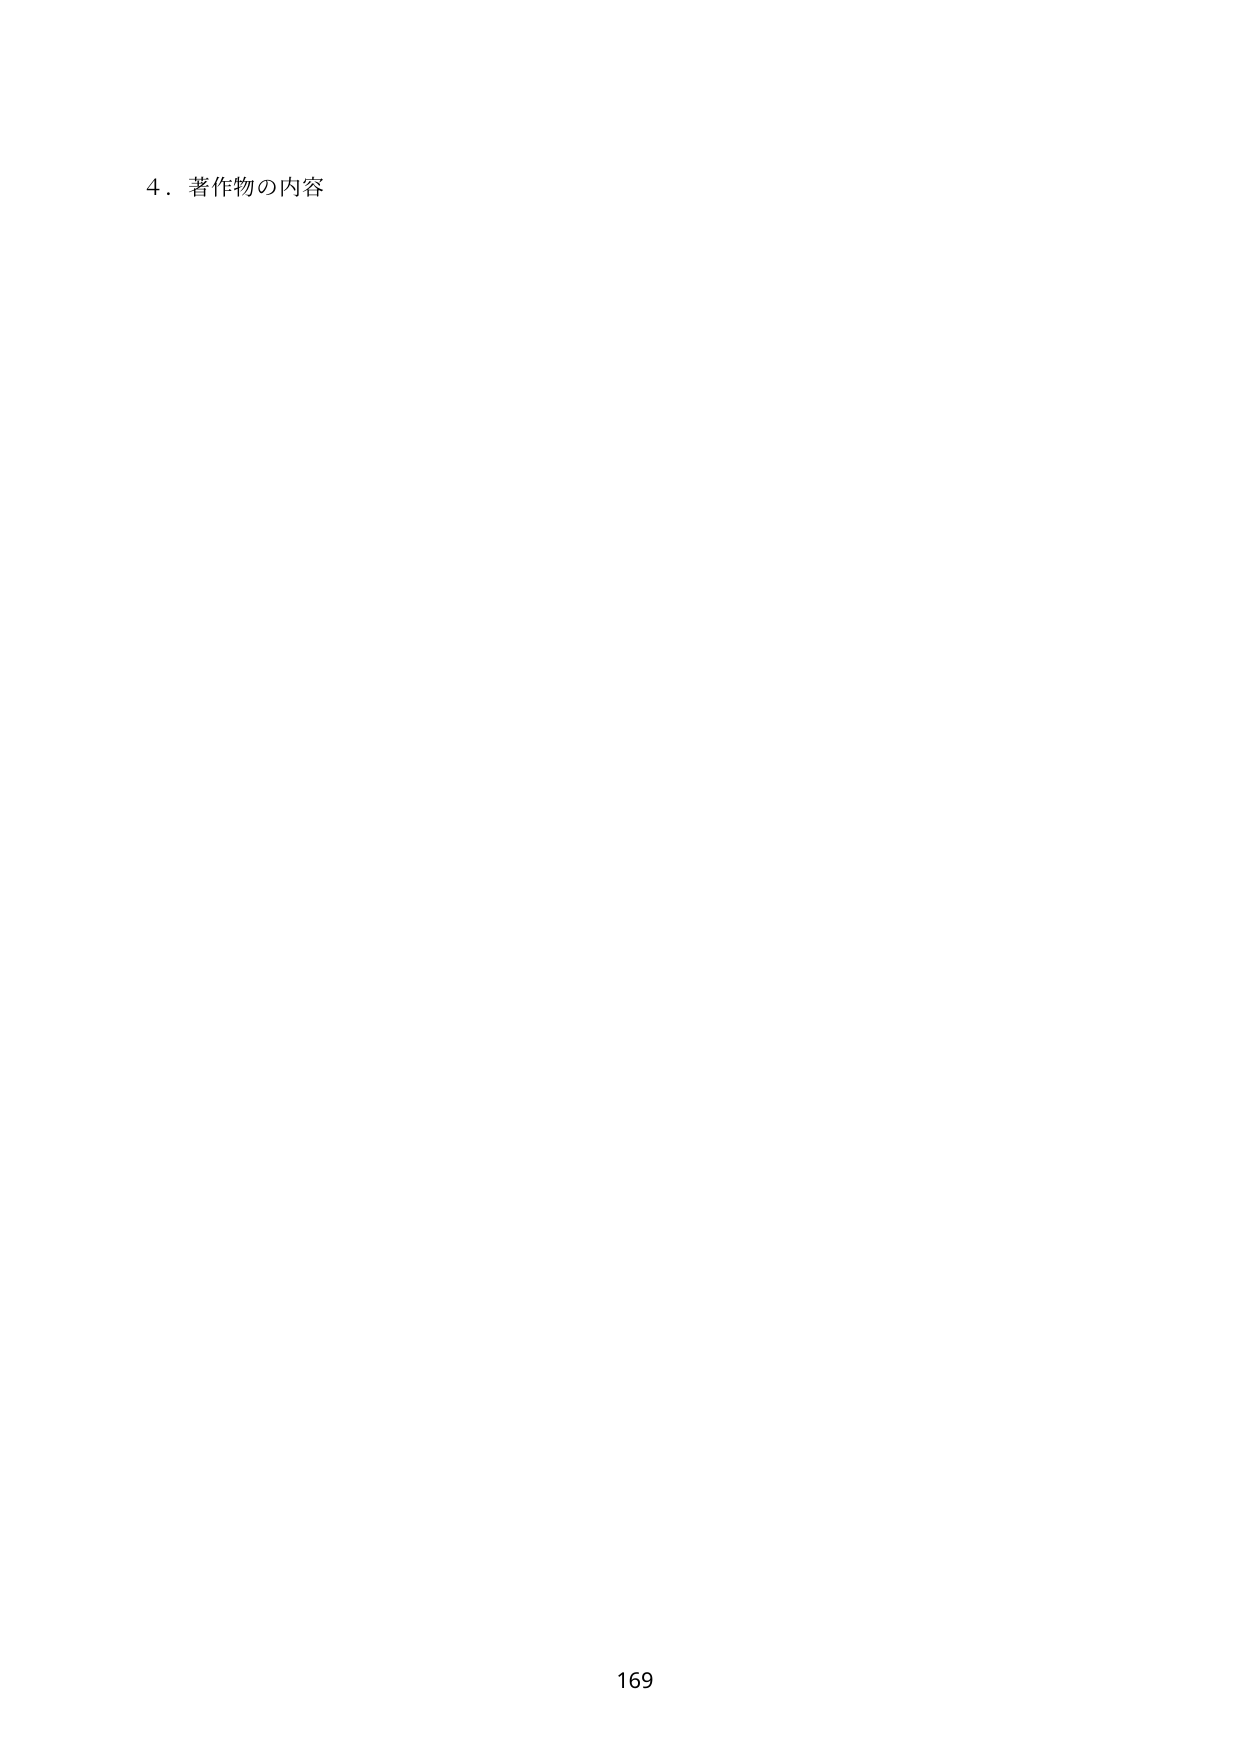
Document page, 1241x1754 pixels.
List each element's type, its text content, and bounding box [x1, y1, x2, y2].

text ４．著作物の内容 [119, 155, 1150, 216]
